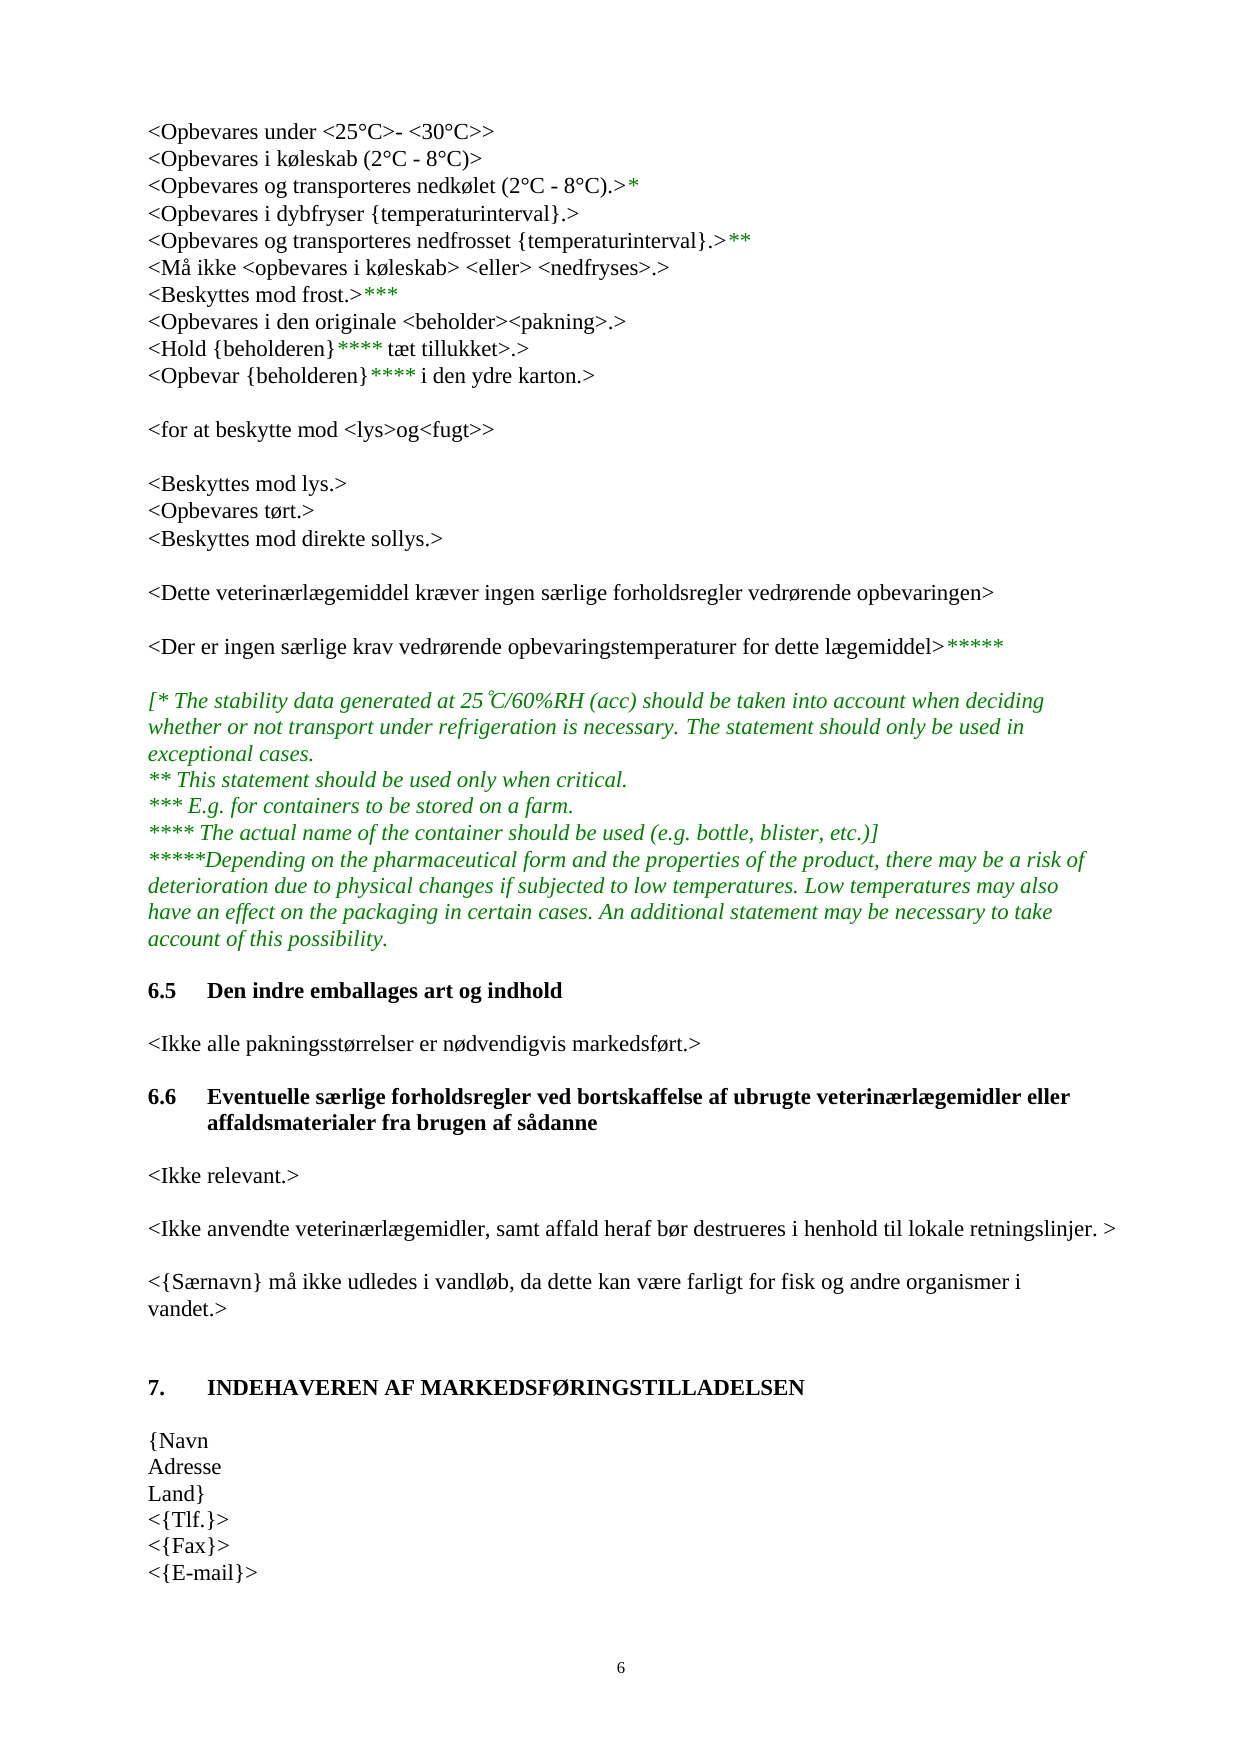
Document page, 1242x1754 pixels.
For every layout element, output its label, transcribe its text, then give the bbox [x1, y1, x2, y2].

text Adresse [148, 1453, 1094, 1480]
text <Beskyttes mod lys.> [148, 470, 1094, 497]
text <{Fax}> [148, 1532, 1094, 1559]
text <{E-mail}> [148, 1559, 1127, 1585]
list **** The actual name of the container should be used (e.g. bottle, blister, etc.)] [148, 819, 1094, 846]
text <Dette veterinærlægemiddel kræver ingen særlige forholdsregler vedrørende opbevaringen> [148, 578, 1094, 606]
text *****Depending on the pharmaceutical form and the properties of the product, there may be a risk of deterioration due to physical changes if subjected to low temperatures. Low temperatures may also have an effect on the packaging in certain cases. An additional statement may be necessary to take account of this possibility. [148, 846, 1094, 951]
text <Hold {beholderen}**** tæt tillukket>.> [148, 335, 1094, 362]
text <Ikke alle pakningsstørrelser er nødvendigvis markedsført.> [148, 1030, 1094, 1057]
text <{Særnavn} må ikke udledes i vandløb, da dette kan være farligt for fisk og andre organismer i vandet.> [148, 1267, 1094, 1322]
text <Opbevares og transporteres nedkølet (2°C - 8°C).>* [148, 172, 1094, 199]
text <Opbevares i dybfryser {temperaturinterval}.> [148, 199, 1094, 226]
text ** This statement should be used only when critical. [148, 766, 1094, 792]
text <Opbevares i den originale <beholder><pakning>.> [148, 308, 1094, 335]
text <Opbevar {beholderen}**** i den ydre karton.> [148, 362, 1094, 389]
text <Opbevares i køleskab (2°C - 8°C)> [148, 145, 1094, 172]
text {Navn [148, 1427, 1094, 1453]
text <Der er ingen særlige krav vedrørende opbevaringstemperaturer for dette lægemiddel>***** [148, 633, 1094, 660]
text <Opbevares og transporteres nedfrosset {temperaturinterval}.>** [148, 226, 1094, 253]
text <Ikke anvendte veterinærlægemidler, samt affald heraf bør destrueres i henhold til lokale retningslinjer. > [148, 1215, 1127, 1241]
text <Opbevares under <25°C>- <30°C>> [148, 118, 1094, 145]
text <Ikke relevant.> [148, 1162, 1127, 1188]
text [* The stability data generated at 25C/60%RH (acc) should be taken into account when deciding whether or not transport under refrigeration is necessary. The statement should only be used in exceptional cases. [148, 687, 1094, 766]
text 6.6 Eventuelle særlige forholdsregler ved bortskaffelse af ubrugte veterinærlægemidler eller affaldsmaterialer fra brugen af sådanne [148, 1083, 1094, 1136]
text <for at beskytte mod <lys>og<fugt>> [148, 416, 1094, 443]
text 7. INDEHAVEREN AF MARKEDSFØRINGSTILLADELSEN [148, 1374, 1094, 1401]
text <Opbevares tørt.> [148, 497, 1094, 524]
text <Beskyttes mod direkte sollys.> [148, 524, 1094, 551]
text Land} [148, 1480, 1094, 1506]
text <Må ikke <opbevares i køleskab> <eller> <nedfryses>.> [148, 253, 1094, 281]
text 6.5 Den indre emballages art og indhold [148, 977, 1094, 1004]
text <{Tlf.}> [148, 1506, 1094, 1532]
text *** E.g. for containers to be stored on a farm. [148, 792, 1094, 819]
text <Beskyttes mod frost.>*** [148, 281, 1094, 308]
